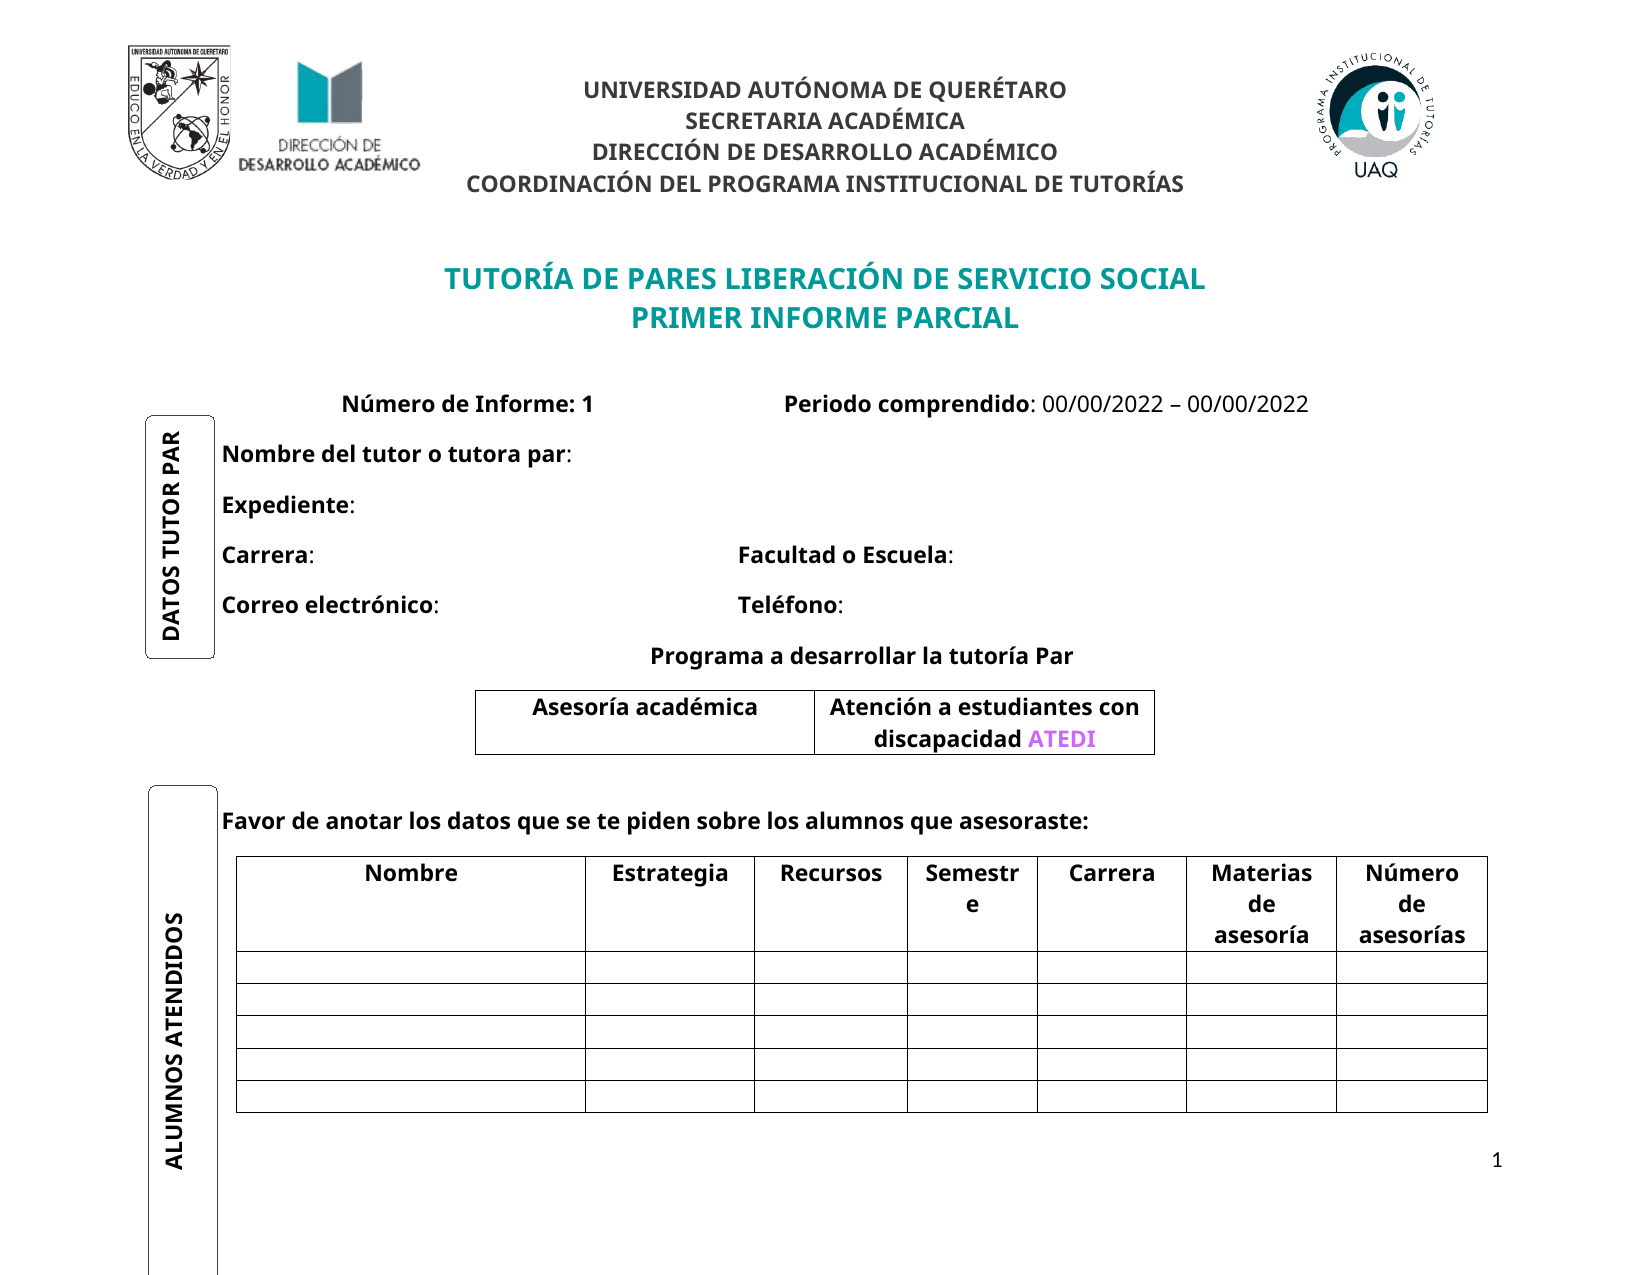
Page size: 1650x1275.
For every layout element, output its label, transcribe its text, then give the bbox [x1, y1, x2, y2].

text Carrera: Facultad o Escuela: [148, 539, 1502, 570]
table_cell [1187, 1016, 1336, 1047]
table_cell [237, 984, 585, 1015]
text Correo electrónico: Teléfono: [148, 589, 1502, 621]
table_cell [1337, 1081, 1487, 1112]
table_header Atención a estudiantes con discapacidad ATEDI [815, 691, 1154, 754]
text TUTORÍA DE PARES LIBERACIÓN DE SERVICIO SOCIAL [148, 258, 1502, 298]
table_cell [1187, 984, 1336, 1015]
table_header Semestre [908, 857, 1037, 951]
table_cell [1187, 1049, 1336, 1080]
table_cell [755, 1081, 907, 1112]
table_cell [237, 952, 585, 983]
table_cell [237, 1016, 585, 1047]
table_cell [586, 1016, 754, 1047]
text PRIMER INFORME PARCIAL [148, 298, 1502, 337]
table_header Estrategia [586, 857, 754, 951]
table_cell [755, 952, 907, 983]
text Programa a desarrollar la tutoría Par [148, 640, 1502, 671]
table_cell [1038, 952, 1186, 983]
table_cell [908, 952, 1037, 983]
table_cell [908, 1049, 1037, 1080]
picture [128, 45, 231, 180]
table_cell [237, 1081, 585, 1112]
table_cell [1038, 1049, 1186, 1080]
table_cell [586, 952, 754, 983]
table_header Número de asesorías [1337, 857, 1487, 951]
text Número de Informe: 1 Periodo comprendido: 00/00/2022 – 00/00/2022 [148, 388, 1502, 419]
table_cell [755, 1016, 907, 1047]
picture [1311, 48, 1444, 177]
table_cell [1337, 984, 1487, 1015]
text Nombre del tutor o tutora par: [148, 438, 1502, 469]
table_cell [755, 984, 907, 1015]
table_header Materias de asesoría [1187, 857, 1336, 951]
table_header Carrera [1038, 857, 1186, 951]
table_cell [1187, 952, 1336, 983]
table_header Nombre [237, 857, 585, 951]
picture [232, 58, 430, 172]
table_cell [586, 1049, 754, 1080]
table_cell [1038, 1081, 1186, 1112]
table_header Recursos [755, 857, 907, 951]
table_cell [1337, 952, 1487, 983]
table_cell [755, 1049, 907, 1080]
table_cell [1337, 1016, 1487, 1047]
table_cell [1038, 984, 1186, 1015]
table_header Asesoría académica [476, 691, 814, 754]
table_cell [586, 984, 754, 1015]
table_cell [586, 1081, 754, 1112]
text Favor de anotar los datos que se te piden sobre los alumnos que asesoraste: [148, 805, 1502, 837]
table_cell [1038, 1016, 1186, 1047]
table_cell [908, 1081, 1037, 1112]
table_cell [908, 984, 1037, 1015]
table_cell [1337, 1049, 1487, 1080]
table_cell [1187, 1081, 1336, 1112]
table_cell [908, 1016, 1037, 1047]
text Expediente: [148, 489, 1502, 520]
table_cell [237, 1049, 585, 1080]
